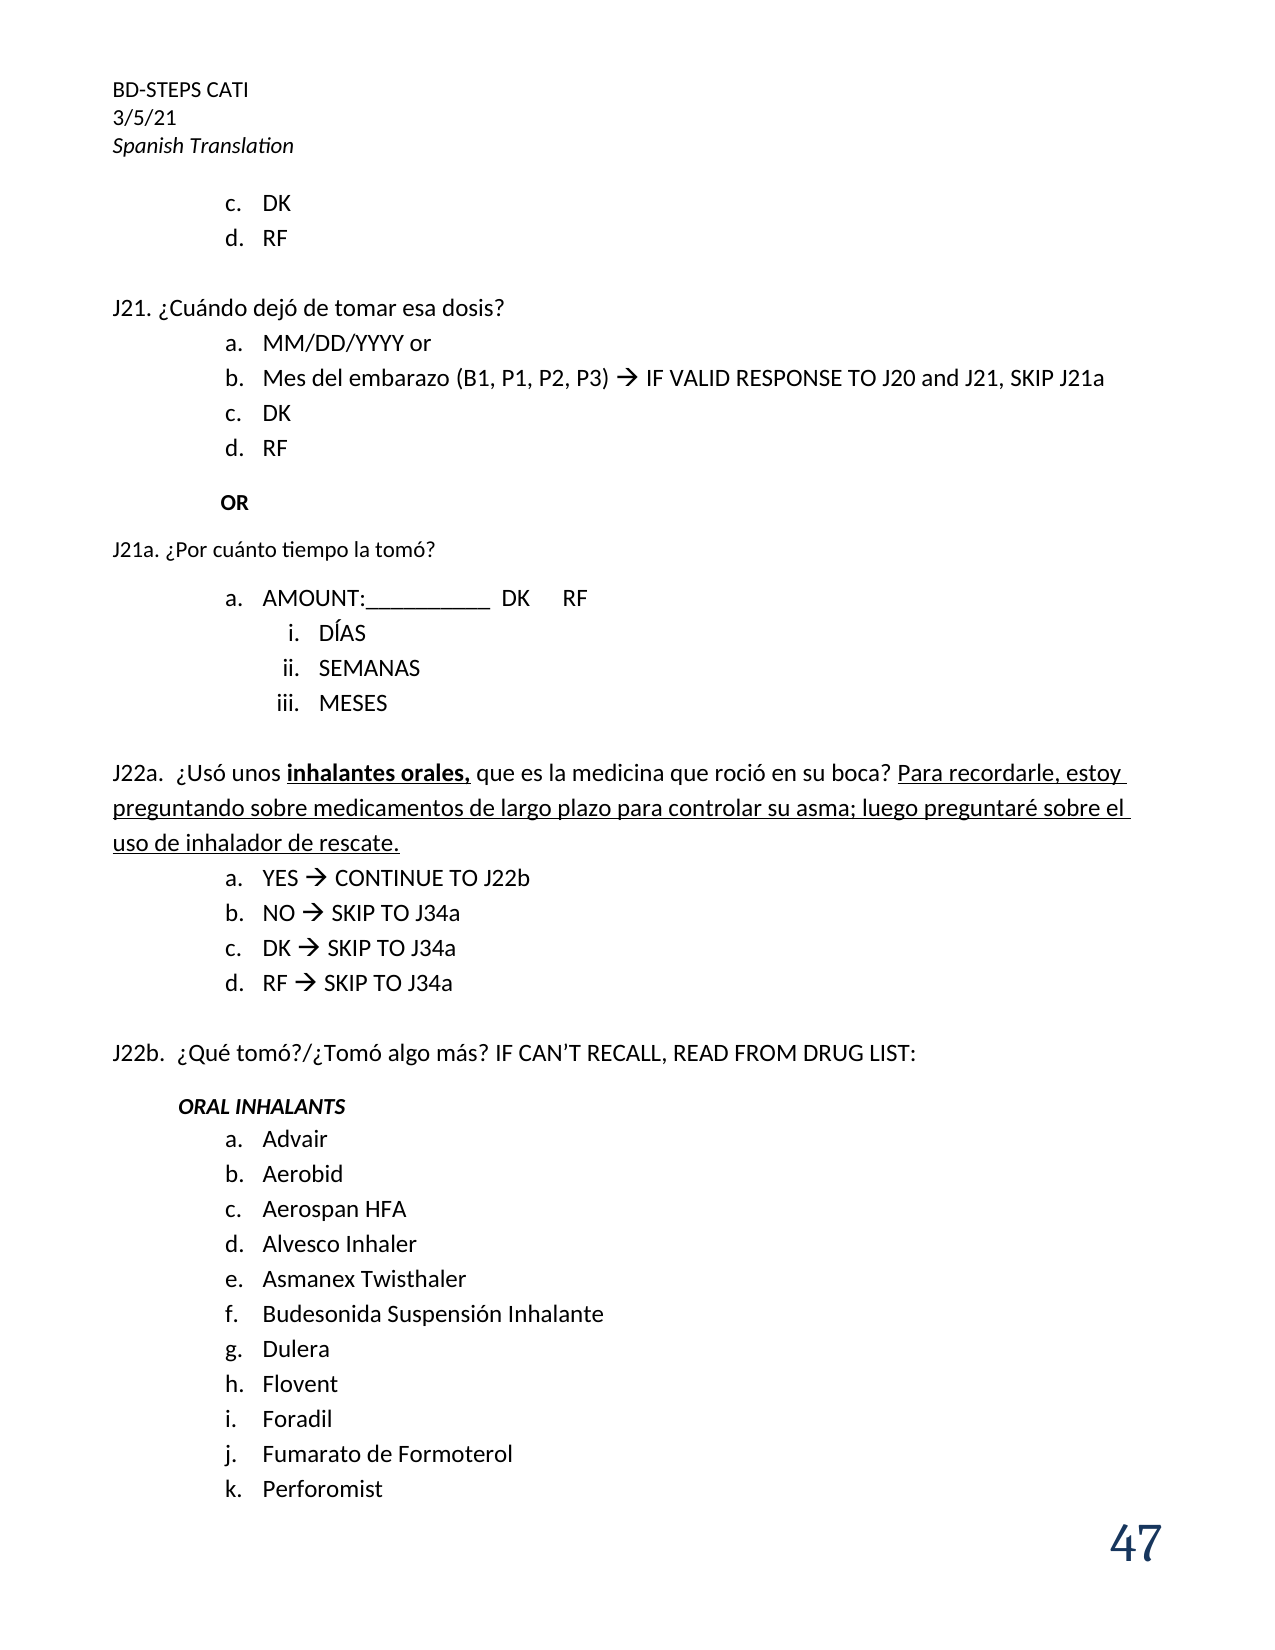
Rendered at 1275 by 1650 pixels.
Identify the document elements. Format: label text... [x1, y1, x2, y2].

list MESES [300, 687, 1162, 717]
list DĺAS [300, 617, 1162, 647]
list J21. ¿Cuándo dejó de tomar esa dosis? [112, 292, 1162, 323]
list Aerospan HFA [225, 1193, 1162, 1223]
list Budesonida Suspensión Inhalante [225, 1298, 1162, 1328]
list Advair [225, 1123, 1162, 1153]
list Dulera [225, 1333, 1162, 1363]
list Asmanex Twisthaler [225, 1263, 1162, 1293]
list J22b. ¿Qué tomó?/¿Tomó algo más? IF CAN’T RECALL, READ FROM DRUG LIST: [112, 1037, 1162, 1067]
list MM/DD/YYYY or [225, 327, 1162, 358]
list Alvesco Inhaler [225, 1228, 1162, 1258]
list SEMANAS [300, 652, 1162, 682]
text J21a. ¿Por cuánto tiempo la tomó? [112, 535, 1162, 563]
list AMOUNT:__________ DK RF [225, 582, 1162, 612]
list Perforomist [225, 1473, 1162, 1503]
text OR [112, 488, 1162, 516]
text ORAL INHALANTS [141, 1092, 1162, 1121]
list Flovent [225, 1368, 1162, 1398]
list YES CONTINUE TO J22b [225, 862, 1162, 892]
list RF [225, 222, 1162, 253]
list Aerobid [225, 1158, 1162, 1188]
list J22a. ¿Usó unos inhalantes orales, que es la medicina que roció en su boca? Para recordarle, estoy preguntando sobre medicamentos de largo plazo para controlar su asma; luego preguntaré sobre el uso de inhalador de rescate. [112, 757, 1162, 857]
list Foradil [225, 1403, 1162, 1433]
list DK SKIP TO J34a [225, 932, 1162, 962]
list NO SKIP TO J34a [225, 897, 1162, 927]
list DK [225, 397, 1162, 428]
list Fumarato de Formoterol [225, 1438, 1162, 1468]
list RF SKIP TO J34a [225, 967, 1162, 997]
list DK [225, 187, 1162, 218]
list RF [225, 432, 1162, 463]
list Mes del embarazo (B1, P1, P2, P3) IF VALID RESPONSE TO J20 and J21, SKIP J21a [225, 362, 1162, 393]
